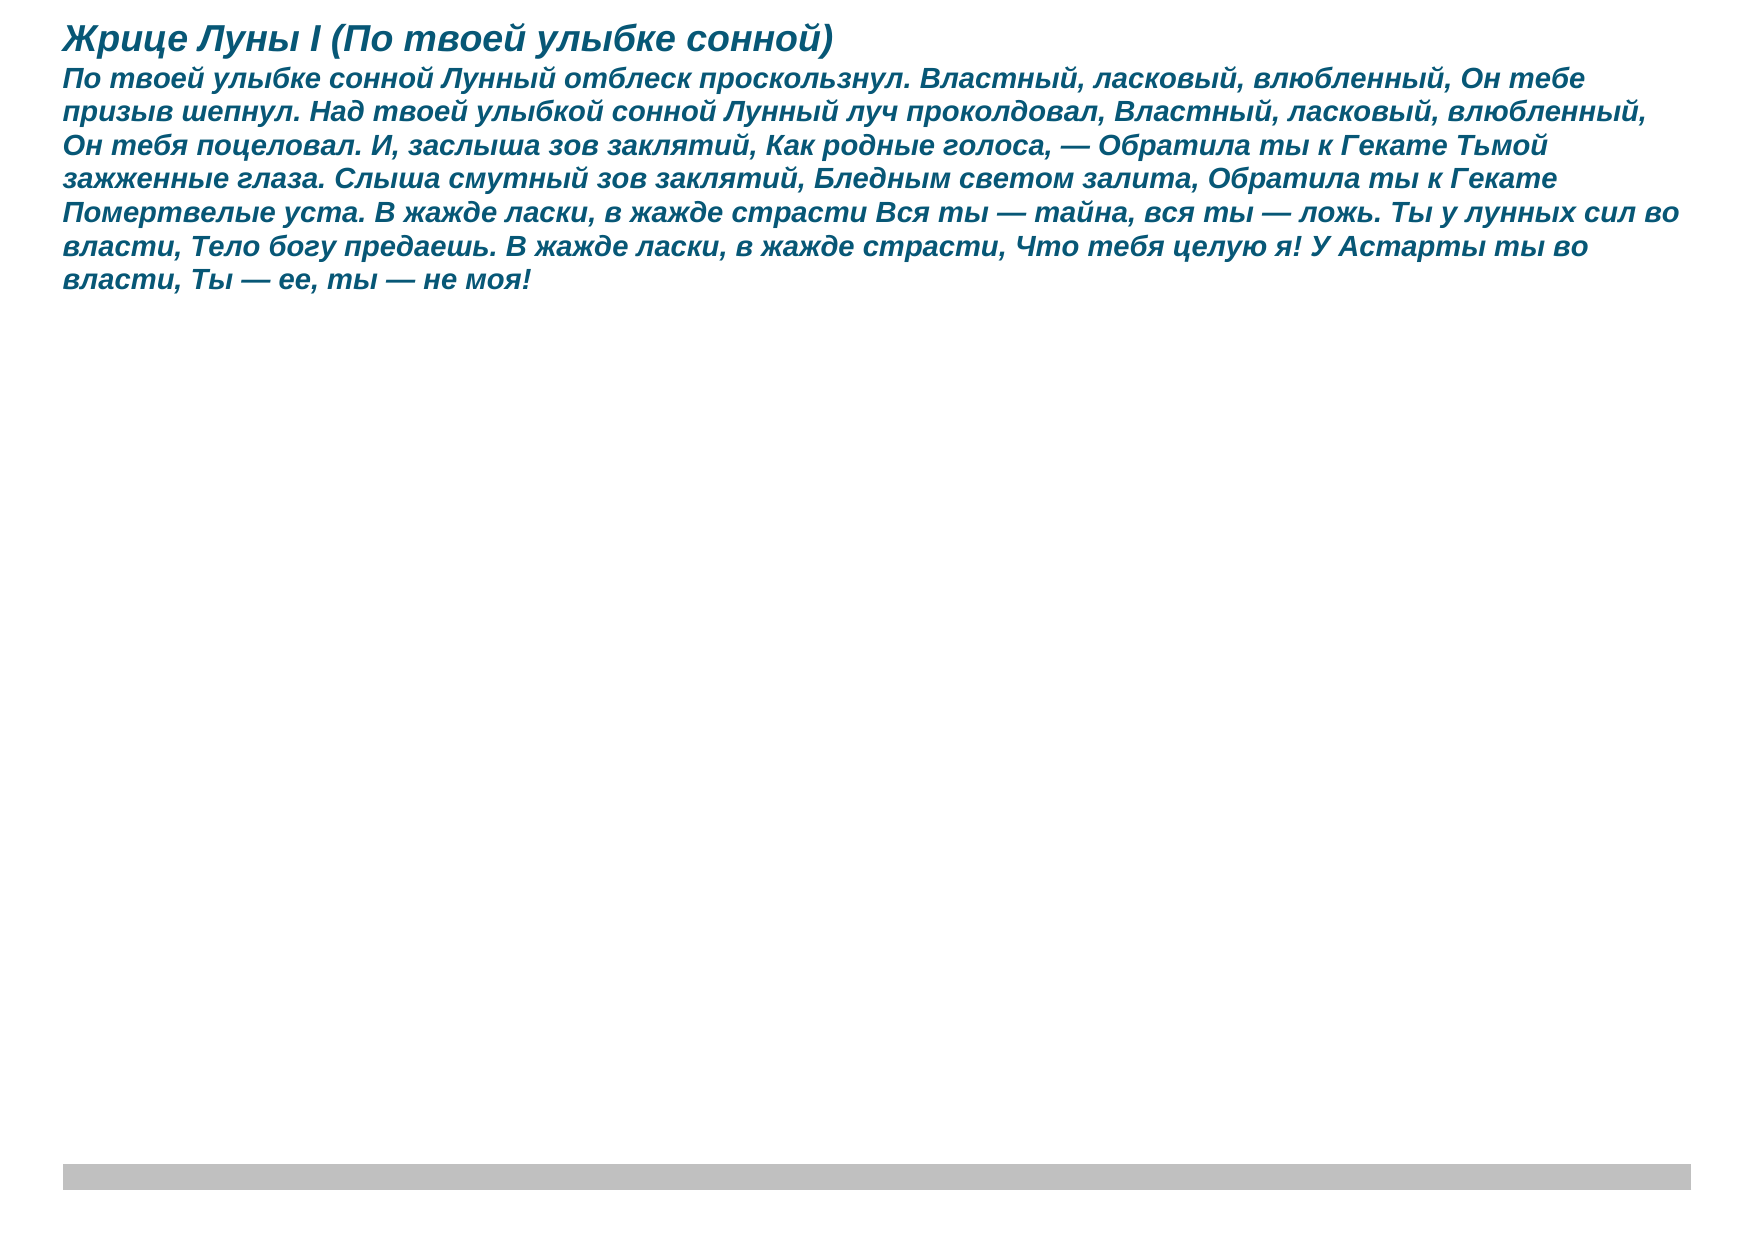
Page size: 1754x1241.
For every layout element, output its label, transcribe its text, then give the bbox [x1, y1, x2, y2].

text По твоей улыбке сонной [62, 61, 1691, 296]
subtitle Жрице Луны I (По твоей улыбке сонной) [62, 17, 1691, 60]
